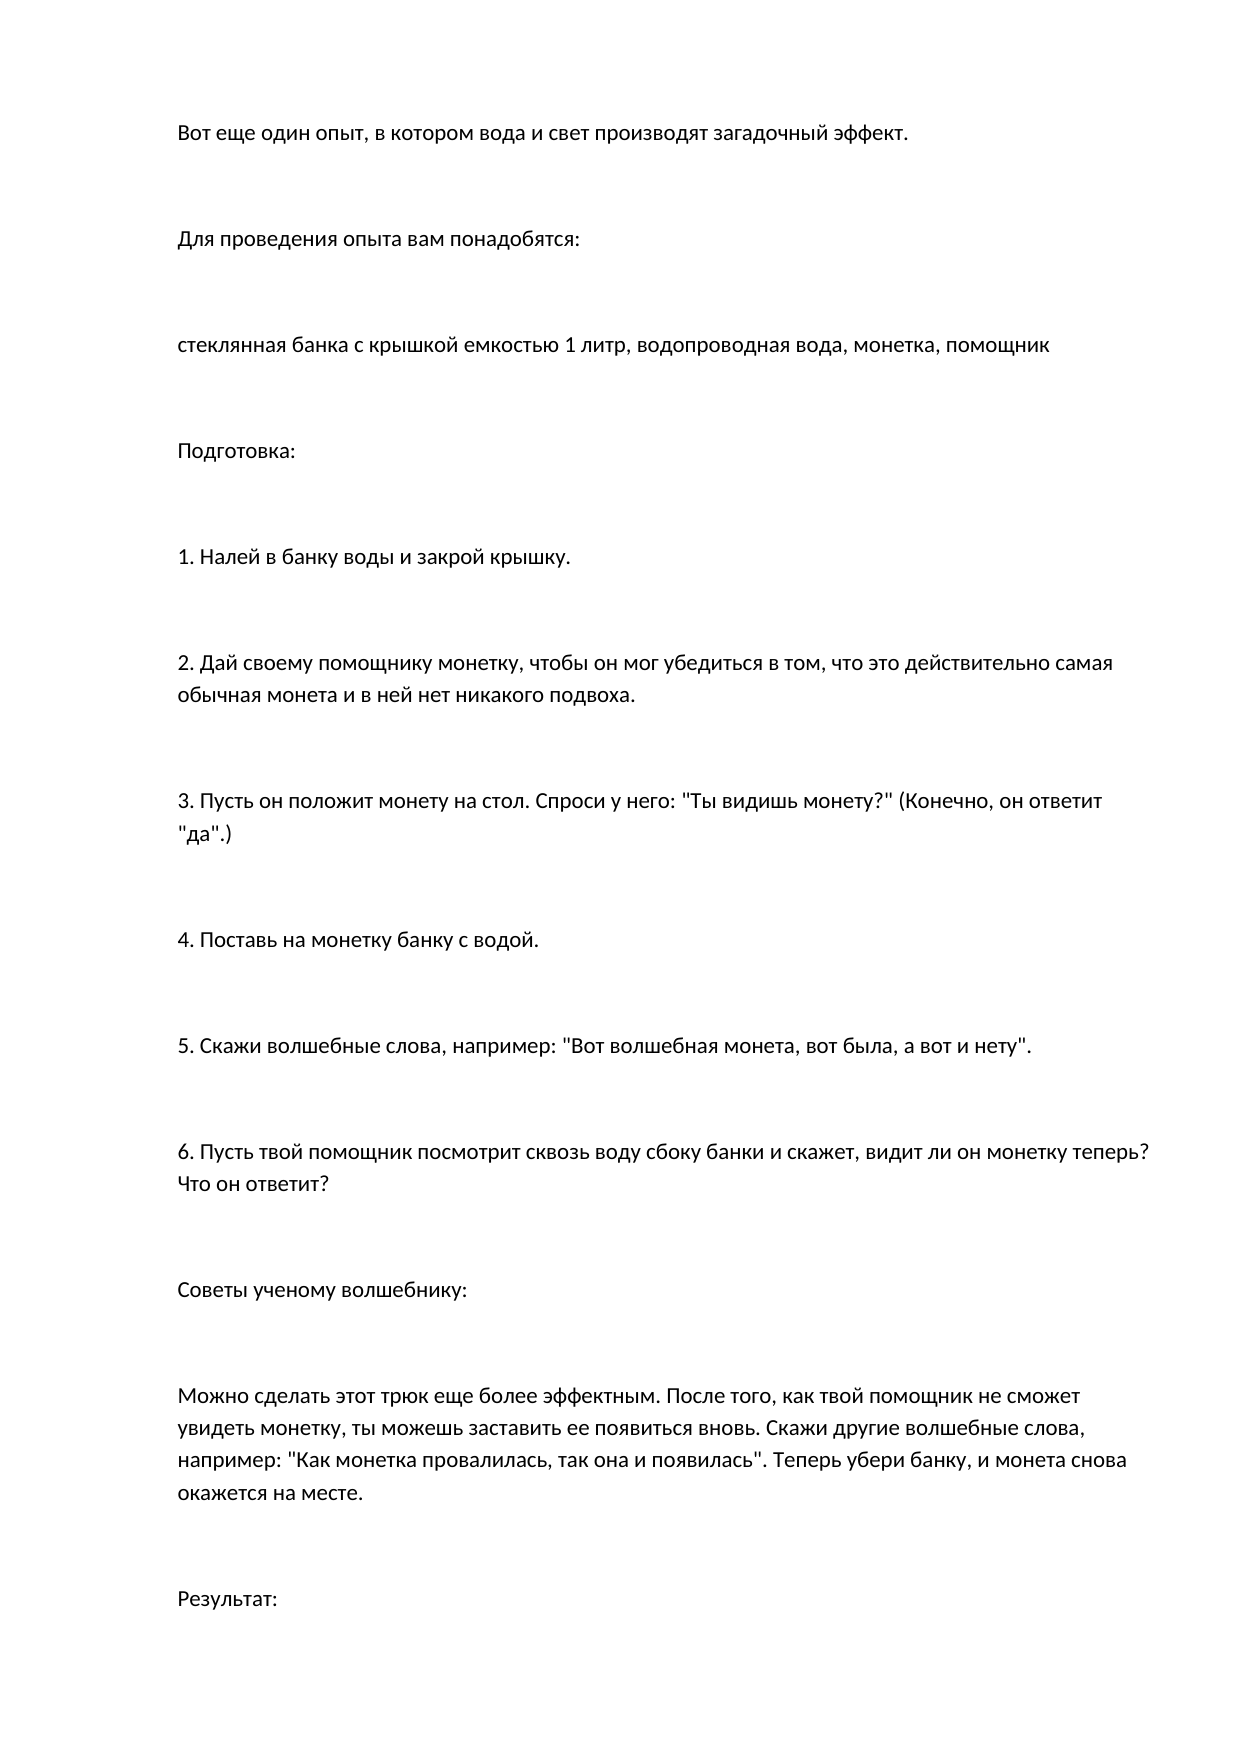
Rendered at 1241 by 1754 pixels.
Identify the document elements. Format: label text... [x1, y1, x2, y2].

text Можно сделать этот трюк еще более эффектным. После того, как твой помощник не сможет увидеть монетку, ты можешь заставить ее появиться вновь. Скажи другие волшебные слова, например: "Как монетка провалилась, так она и появилась". Теперь убери банку, и монета снова окажется на месте. [177, 1381, 1152, 1506]
text стеклянная банка с крышкой емкостью 1 литр, водопроводная вода, монетка, помощник [177, 330, 1152, 358]
text Для проведения опыта вам понадобятся: [177, 224, 1152, 252]
text 2. Дай своему помощнику монетку, чтобы он мог убедиться в том, что это действительно самая обычная монета и в ней нет никакого подвоха. [177, 648, 1152, 708]
text 4. Поставь на монетку банку с водой. [177, 925, 1152, 953]
text 3. Пусть он положит монету на стол. Спроси у него: "Ты видишь монету?" (Конечно, он ответит "да".) [177, 787, 1152, 847]
text 1. Налей в банку воды и закрой крышку. [177, 542, 1152, 570]
text Подготовка: [177, 436, 1152, 464]
text Результат: [177, 1584, 1152, 1612]
text Советы ученому волшебнику: [177, 1275, 1152, 1303]
text 5. Скажи волшебные слова, например: "Вот волшебная монета, вот была, а вот и нету". [177, 1031, 1152, 1059]
text Вот еще один опыт, в котором вода и свет производят загадочный эффект. [177, 118, 1152, 146]
text 6. Пусть твой помощник посмотрит сквозь воду сбоку банки и скажет, видит ли он монетку теперь? Что он ответит? [177, 1137, 1152, 1197]
